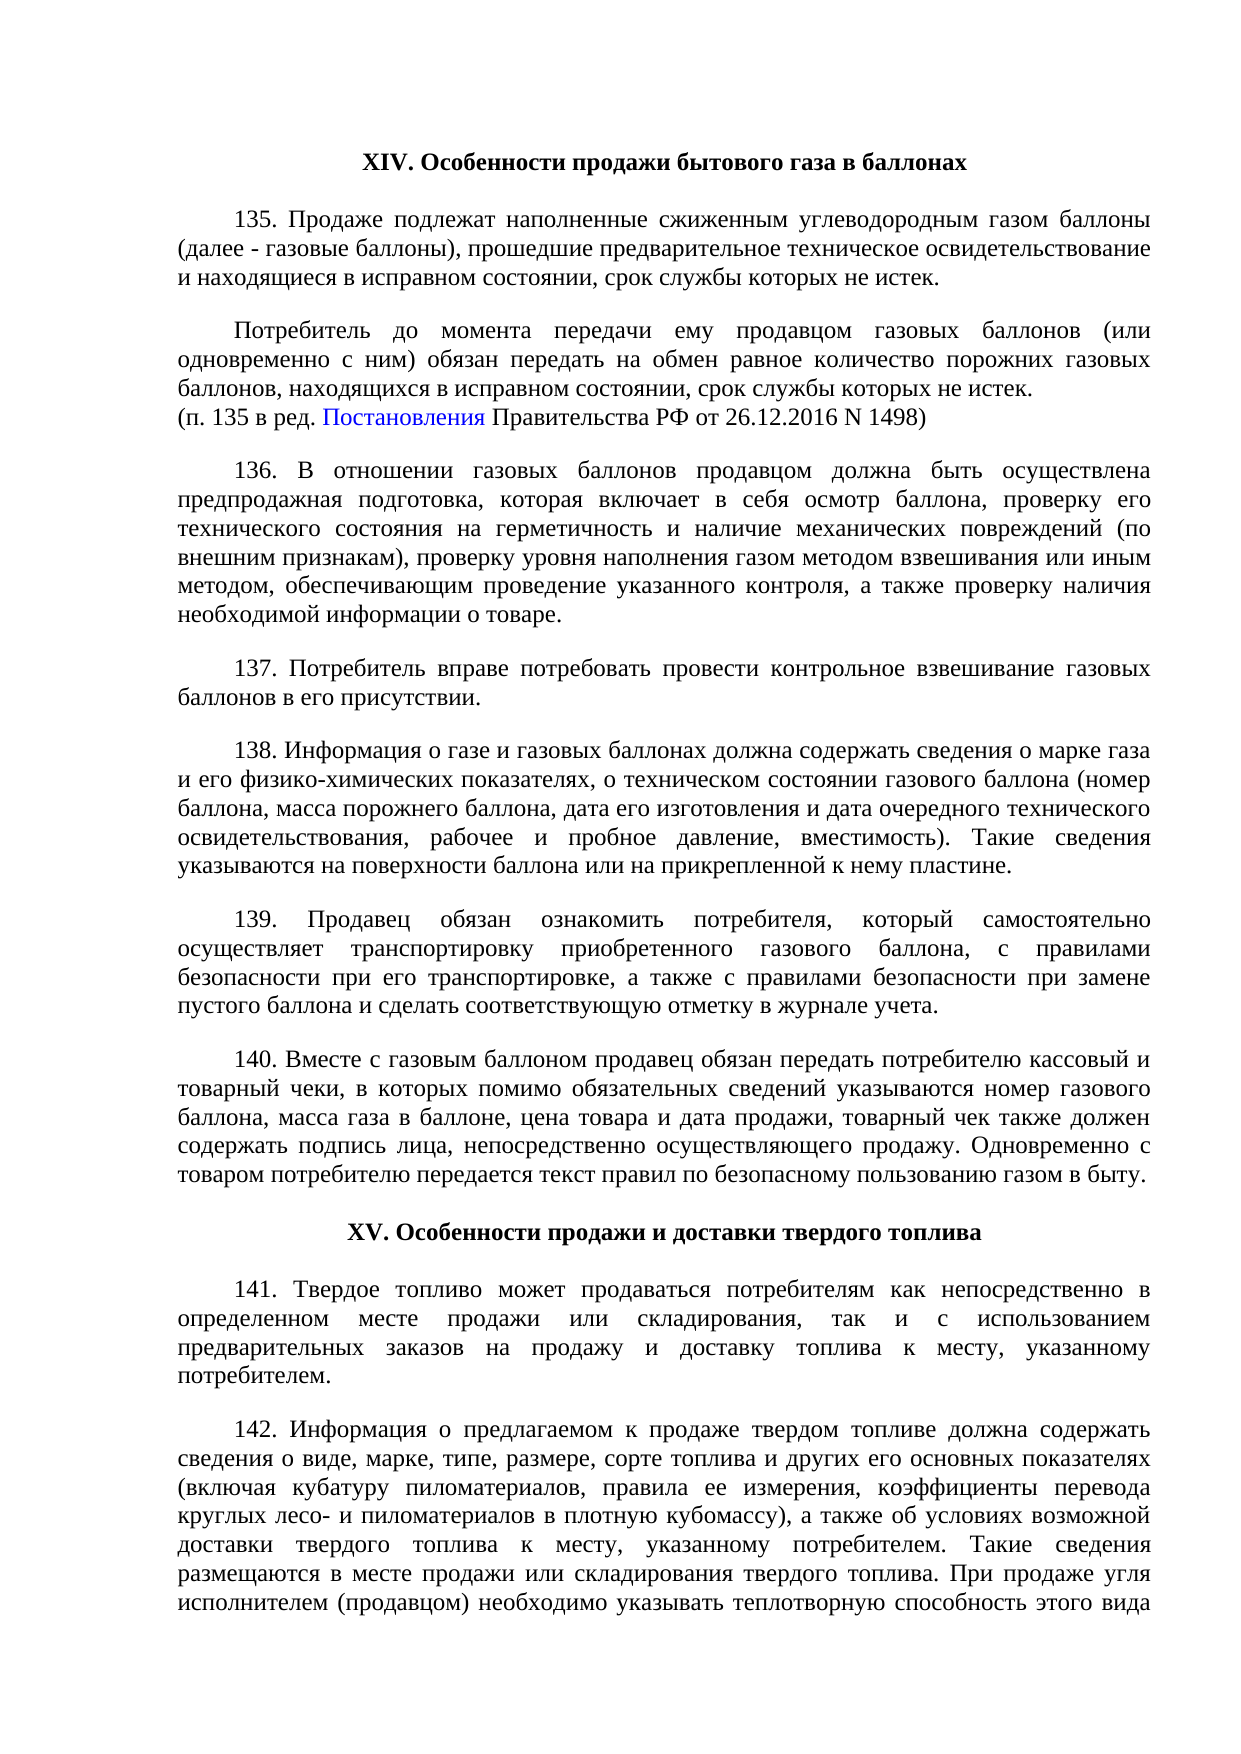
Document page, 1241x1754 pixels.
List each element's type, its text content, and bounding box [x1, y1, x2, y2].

text 138. Информация о газе и газовых баллонах должна содержать сведения о марке газа и его физико-химических показателях, о техническом состоянии газового баллона (номер баллона, масса порожнего баллона, дата его изготовления и дата очередного технического освидетельствования, рабочее и пробное давление, вместимость). Такие сведения указываются на поверхности баллона или на прикрепленной к нему пластине. [177, 736, 1152, 879]
text 136. В отношении газовых баллонов продавцом должна быть осуществлена предпродажная подготовка, которая включает в себя осмотр баллона, проверку его технического состояния на герметичность и наличие механических повреждений (по внешним признакам), проверку уровня наполнения газом методом взвешивания или иным методом, обеспечивающим проведение указанного контроля, а также проверку наличия необходимой информации о товаре. [177, 456, 1152, 628]
text (п. 135 в ред. Постановления Правительства РФ от 26.12.2016 N 1498) [177, 402, 1152, 431]
text Потребитель до момента передачи ему продавцом газовых баллонов (или одновременно с ним) обязан передать на обмен равное количество порожних газовых баллонов, находящихся в исправном состоянии, срок службы которых не истек. [177, 316, 1152, 402]
text 139. Продавец обязан ознакомить потребителя, который самостоятельно осуществляет транспортировку приобретенного газового баллона, с правилами безопасности при его транспортировке, а также с правилами безопасности при замене пустого баллона и сделать соответствующую отметку в журнале учета. [177, 904, 1152, 1019]
title XV. Особенности продажи и доставки твердого топлива [177, 1217, 1152, 1246]
text 141. Твердое топливо может продаваться потребителям как непосредственно в определенном месте продажи или складирования, так и с использованием предварительных заказов на продажу и доставку топлива к месту, указанному потребителем. [177, 1274, 1152, 1389]
text 135. Продаже подлежат наполненные сжиженным углеводородным газом баллоны (далее - газовые баллоны), прошедшие предварительное техническое освидетельствование и находящиеся в исправном состоянии, срок службы которых не истек. [177, 204, 1152, 291]
text 140. Вместе с газовым баллоном продавец обязан передать потребителю кассовый и товарный чеки, в которых помимо обязательных сведений указываются номер газового баллона, масса газа в баллоне, цена товара и дата продажи, товарный чек также должен содержать подпись лица, непосредственно осуществляющего продажу. Одновременно с товаром потребителю передается текст правил по безопасному пользованию газом в быту. [177, 1044, 1152, 1188]
title XIV. Особенности продажи бытового газа в баллонах [177, 147, 1152, 176]
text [177, 1414, 1152, 1616]
text 137. Потребитель вправе потребовать провести контрольное взвешивание газовых баллонов в его присутствии. [177, 653, 1152, 711]
